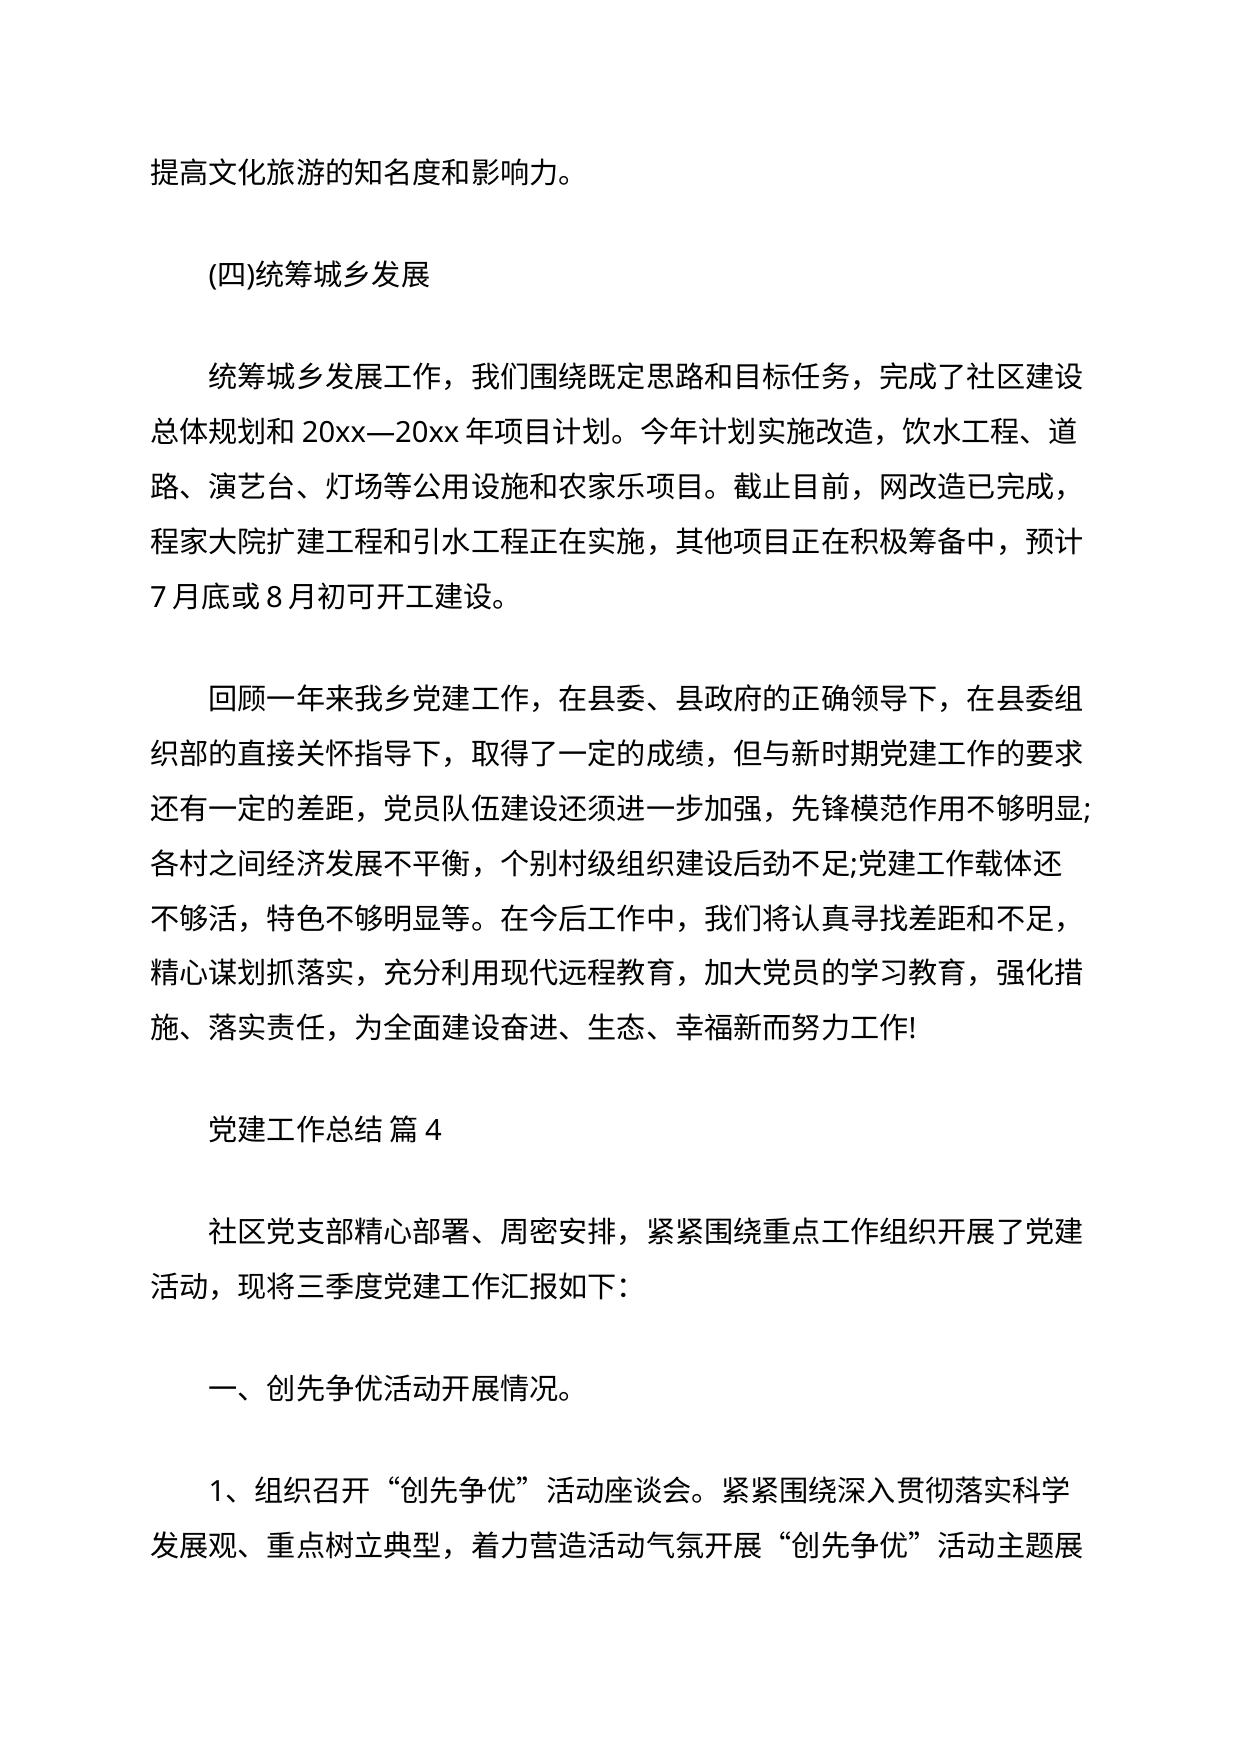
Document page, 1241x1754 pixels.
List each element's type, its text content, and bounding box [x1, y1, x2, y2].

text (四)统筹城乡发展 [150, 252, 1090, 294]
text 党建工作总结 篇4 [150, 1107, 1090, 1149]
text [150, 150, 1090, 192]
text 回顾一年来我乡党建工作，在县委、县政府的正确领导下，在县委组织部的直接关怀指导下，取得了一定的成绩，但与新时期党建工作的要求还有一定的差距，党员队伍建设还须进一步加强，先锋模范作用不够明显;各村之间经济发展不平衡，个别村级组织建设后劲不足;党建工作载体还不够活，特色不够明显等。在今后工作中，我们将认真寻找差距和不足，精心谋划抓落实，充分利用现代远程教育，加大党员的学习教育，强化措施、落实责任，为全面建设奋进、生态、幸福新而努力工作! [150, 675, 1090, 1047]
text 社区党支部精心部署、周密安排，紧紧围绕重点工作组织开展了党建活动，现将三季度党建工作汇报如下： [150, 1209, 1090, 1306]
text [150, 1467, 1090, 1565]
text 统筹城乡发展工作，我们围绕既定思路和目标任务，完成了社区建设总体规划和20xx—20xx年项目计划。今年计划实施改造，饮水工程、道路、演艺台、灯场等公用设施和农家乐项目。截止目前，网改造已完成，程家大院扩建工程和引水工程正在实施，其他项目正在积极筹备中，预计7月底或8月初可开工建设。 [150, 354, 1090, 616]
text 一、创先争优活动开展情况。 [150, 1366, 1090, 1408]
